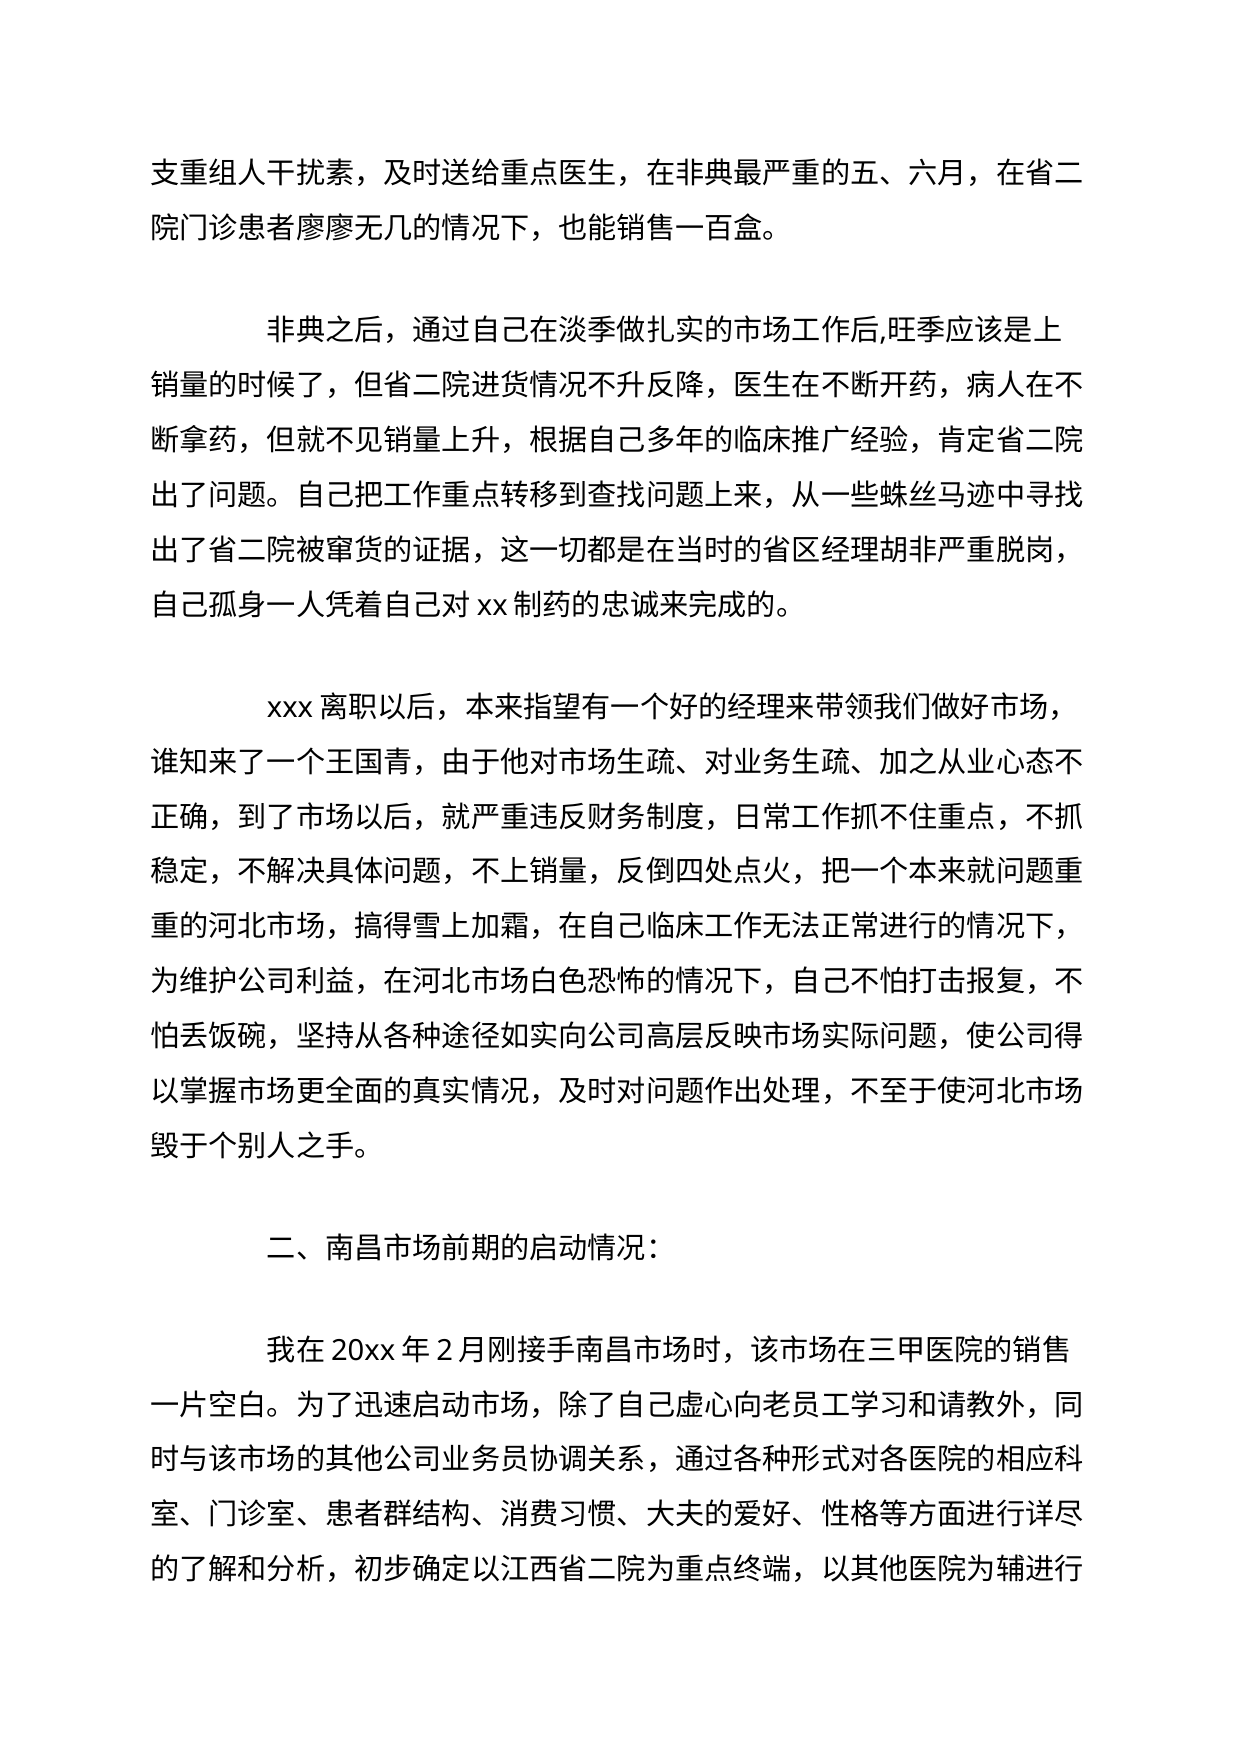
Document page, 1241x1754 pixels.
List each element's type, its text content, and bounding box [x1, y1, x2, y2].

text 二、南昌市场前期的启动情况： [150, 1224, 1090, 1267]
text xxx离职以后，本来指望有一个好的经理来带领我们做好市场，谁知来了一个王国青，由于他对市场生疏、对业务生疏、加之从业心态不正确，到了市场以后，就严重违反财务制度，日常工作抓不住重点，不抓稳定，不解决具体问题，不上销量，反倒四处点火，把一个本来就问题重重的河北市场，搞得雪上加霜，在自己临床工作无法正常进行的情况下，为维护公司利益，在河北市场白色恐怖的情况下，自己不怕打击报复，不怕丢饭碗，坚持从各种途径如实向公司高层反映市场实际问题，使公司得以掌握市场更全面的真实情况，及时对问题作出处理，不至于使河北市场毁于个别人之手。 [150, 683, 1090, 1165]
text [150, 1326, 1090, 1588]
text 非典之后，通过自己在淡季做扎实的市场工作后,旺季应该是上销量的时候了，但省二院进货情况不升反降，医生在不断开药，病人在不断拿药，但就不见销量上升，根据自己多年的临床推广经验，肯定省二院出了问题。自己把工作重点转移到查找问题上来，从一些蛛丝马迹中寻找出了省二院被窜货的证据，这一切都是在当时的省区经理胡非严重脱岗，自己孤身一人凭着自己对xx制药的忠诚来完成的。 [150, 307, 1090, 624]
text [150, 150, 1090, 247]
